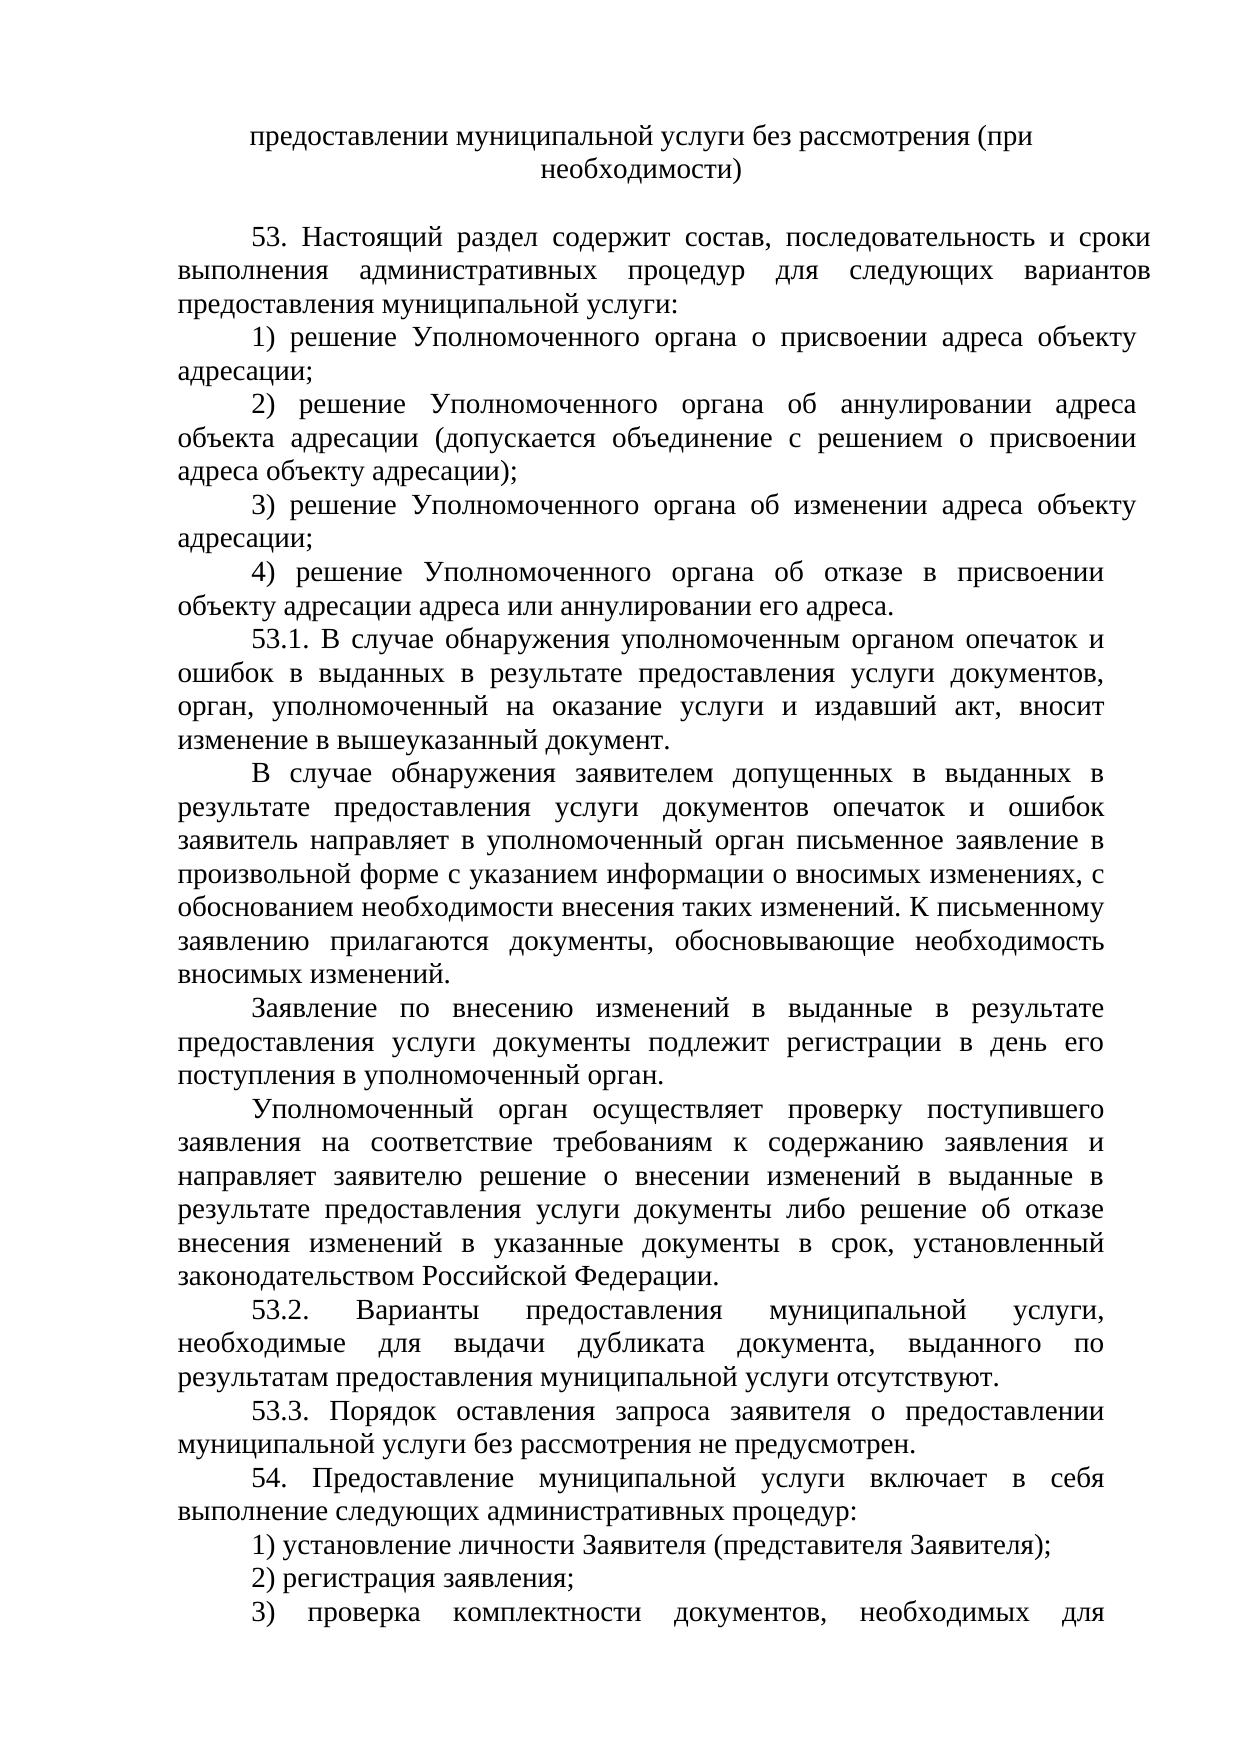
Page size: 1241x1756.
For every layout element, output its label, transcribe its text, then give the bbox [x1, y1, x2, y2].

text 53. Настоящий раздел содержит состав, последовательность и сроки выполнения административных процедур для следующих вариантов предоставления муниципальной услуги: [177, 219, 1152, 319]
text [177, 118, 1105, 185]
list 2) решение Уполномоченного органа об аннулировании адреса объекта адресации (допускается объединение с решением о присвоении адреса объекту адресации); [177, 386, 1137, 487]
text В случае обнаружения заявителем допущенных в выданных в результате предоставления услуги документов опечаток и ошибок заявитель направляет в уполномоченный орган письменное заявление в произвольной форме с указанием информации о вносимых изменениях, с обоснованием необходимости внесения таких изменений. К письменному заявлению прилагаются документы, обосновывающие необходимость вносимых изменений. [177, 755, 1105, 990]
text Уполномоченный орган осуществляет проверку поступившего заявления на соответствие требованиям к содержанию заявления и направляет заявителю решение о внесении изменений в выданные в результате предоставления услуги документы либо решение об отказе внесения изменений в указанные документы в срок, установленный законодательством Российской Федерации. [177, 1091, 1105, 1292]
list 54. Предоставление муниципальной услуги включает в себя выполнение следующих административных процедур: [177, 1460, 1105, 1527]
list 1) решение Уполномоченного органа о присвоении адреса объекту адресации; [177, 319, 1138, 386]
text 53.1. В случае обнаружения уполномоченным органом опечаток и ошибок в выданных в результате предоставления услуги документов, орган, уполномоченный на оказание услуги и издавший акт, вносит изменение в вышеуказанный документ. [177, 621, 1105, 755]
list 4) решение Уполномоченного органа об отказе в присвоении объекту адресации адреса или аннулировании его адреса. [177, 554, 1105, 621]
list 2) регистрация заявления; [177, 1560, 1105, 1594]
text 53.2. Варианты предоставления муниципальной услуги, необходимые для выдачи дубликата документа, выданного по результатам предоставления муниципальной услуги отсутствуют. [177, 1292, 1105, 1393]
text Заявление по внесению изменений в выданные в результате предоставления услуги документы подлежит регистрации в день его поступления в уполномоченный орган. [177, 990, 1105, 1091]
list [177, 1594, 1105, 1627]
list 3) решение Уполномоченного органа об изменении адреса объекту адресации; [177, 487, 1137, 554]
text 53.3. Порядок оставления запроса заявителя о предоставлении муниципальной услуги без рассмотрения не предусмотрен. [177, 1393, 1105, 1460]
list 1) установление личности Заявителя (представителя Заявителя); [177, 1527, 1105, 1560]
